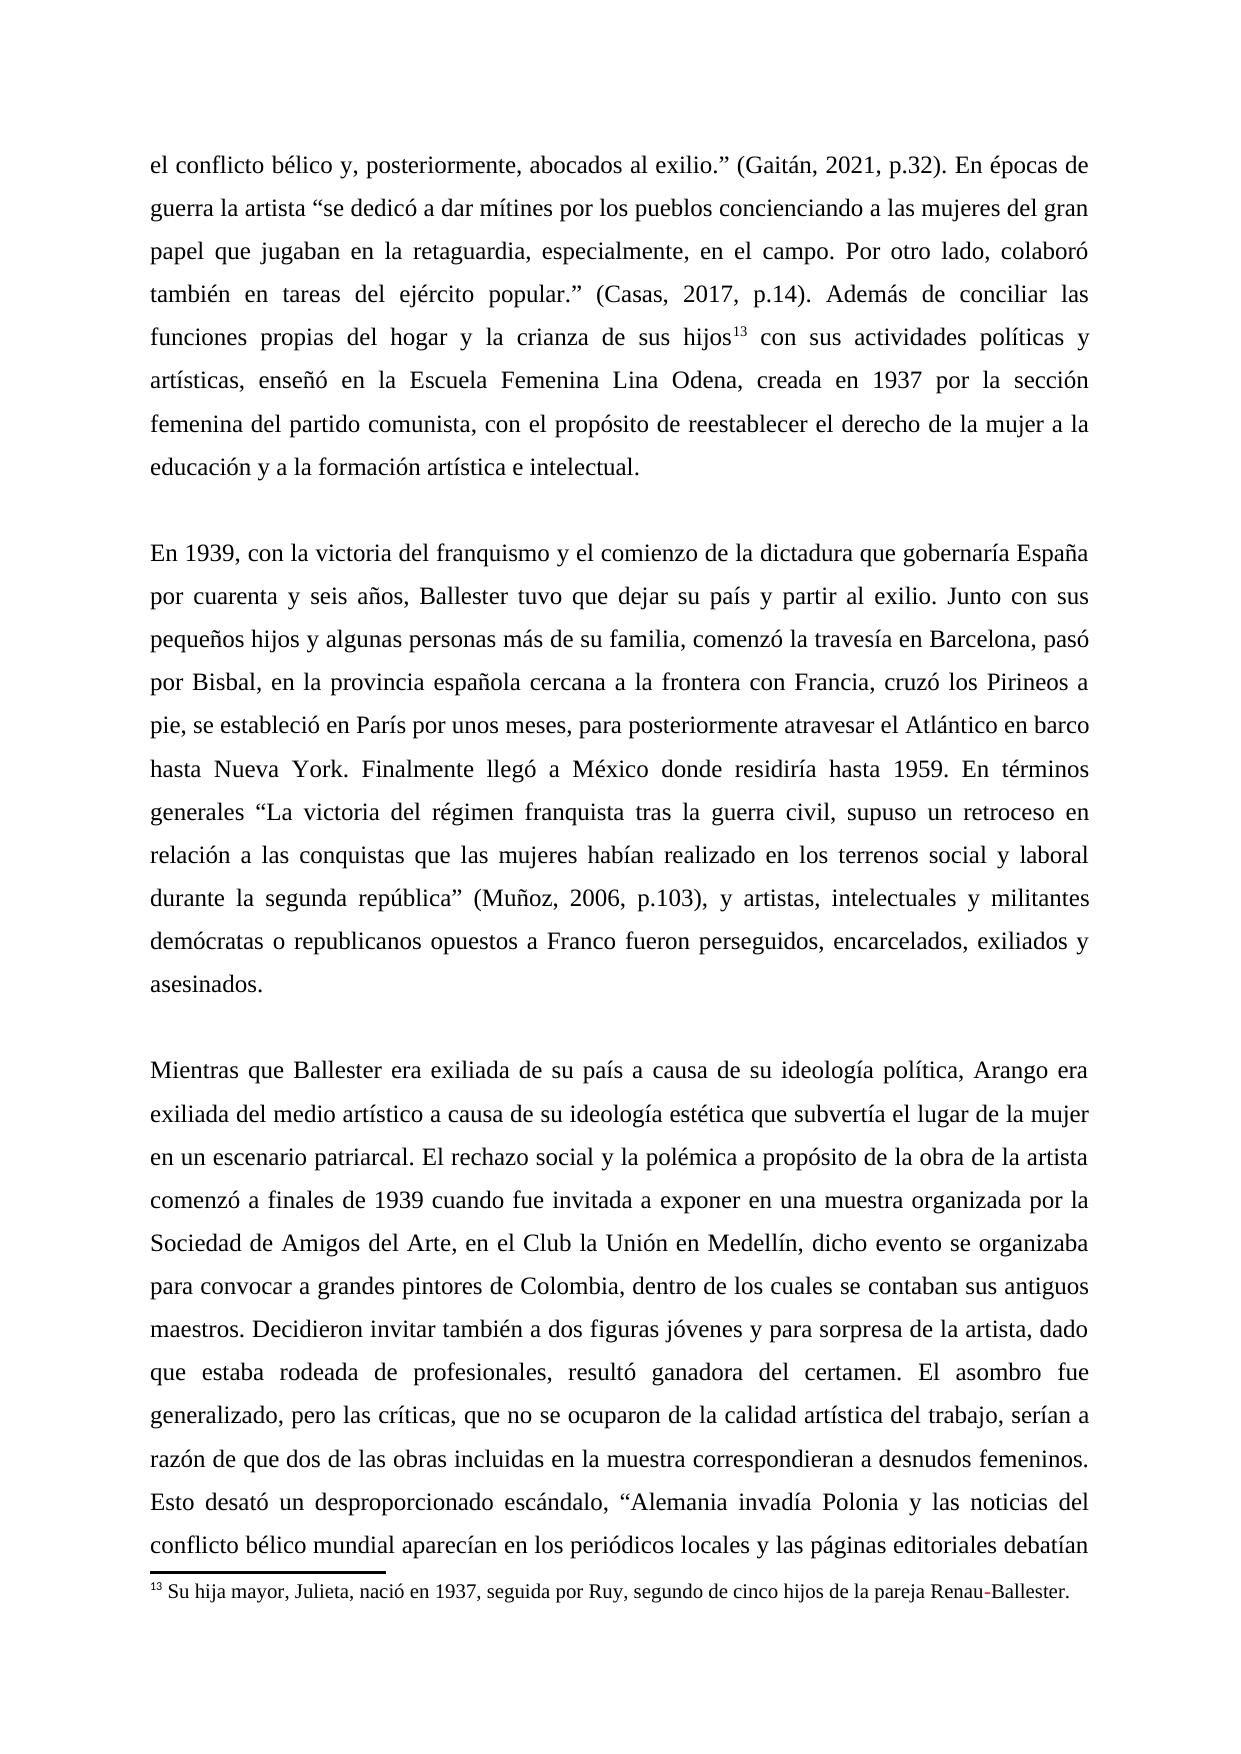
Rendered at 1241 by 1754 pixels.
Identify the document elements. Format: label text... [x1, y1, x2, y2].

text En 1939, con la victoria del franquismo y el comienzo de la dictadura que gobernaría España por cuarenta y seis años, Ballester tuvo que dejar su país y partir al exilio. Junto con sus pequeños hijos y algunas personas más de su familia, comenzó la travesía en Barcelona, pasó por Bisbal, en la provincia española cercana a la frontera con Francia, cruzó los Pirineos a pie, se estableció en París por unos meses, para posteriormente atravesar el Atlántico en barco hasta Nueva York. Finalmente llegó a México donde residiría hasta 1959. En términos generales “La victoria del régimen franquista tras la guerra civil, supuso un retroceso en relación a las conquistas que las mujeres habían realizado en los terrenos social y laboral durante la segunda república” (Muñoz, 2006, p.103), y artistas, intelectuales y militantes demócratas o republicanos opuestos a Franco fueron perseguidos, encarcelados, exiliados y asesinados. [150, 538, 1090, 998]
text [150, 1056, 1090, 1559]
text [150, 150, 1090, 481]
